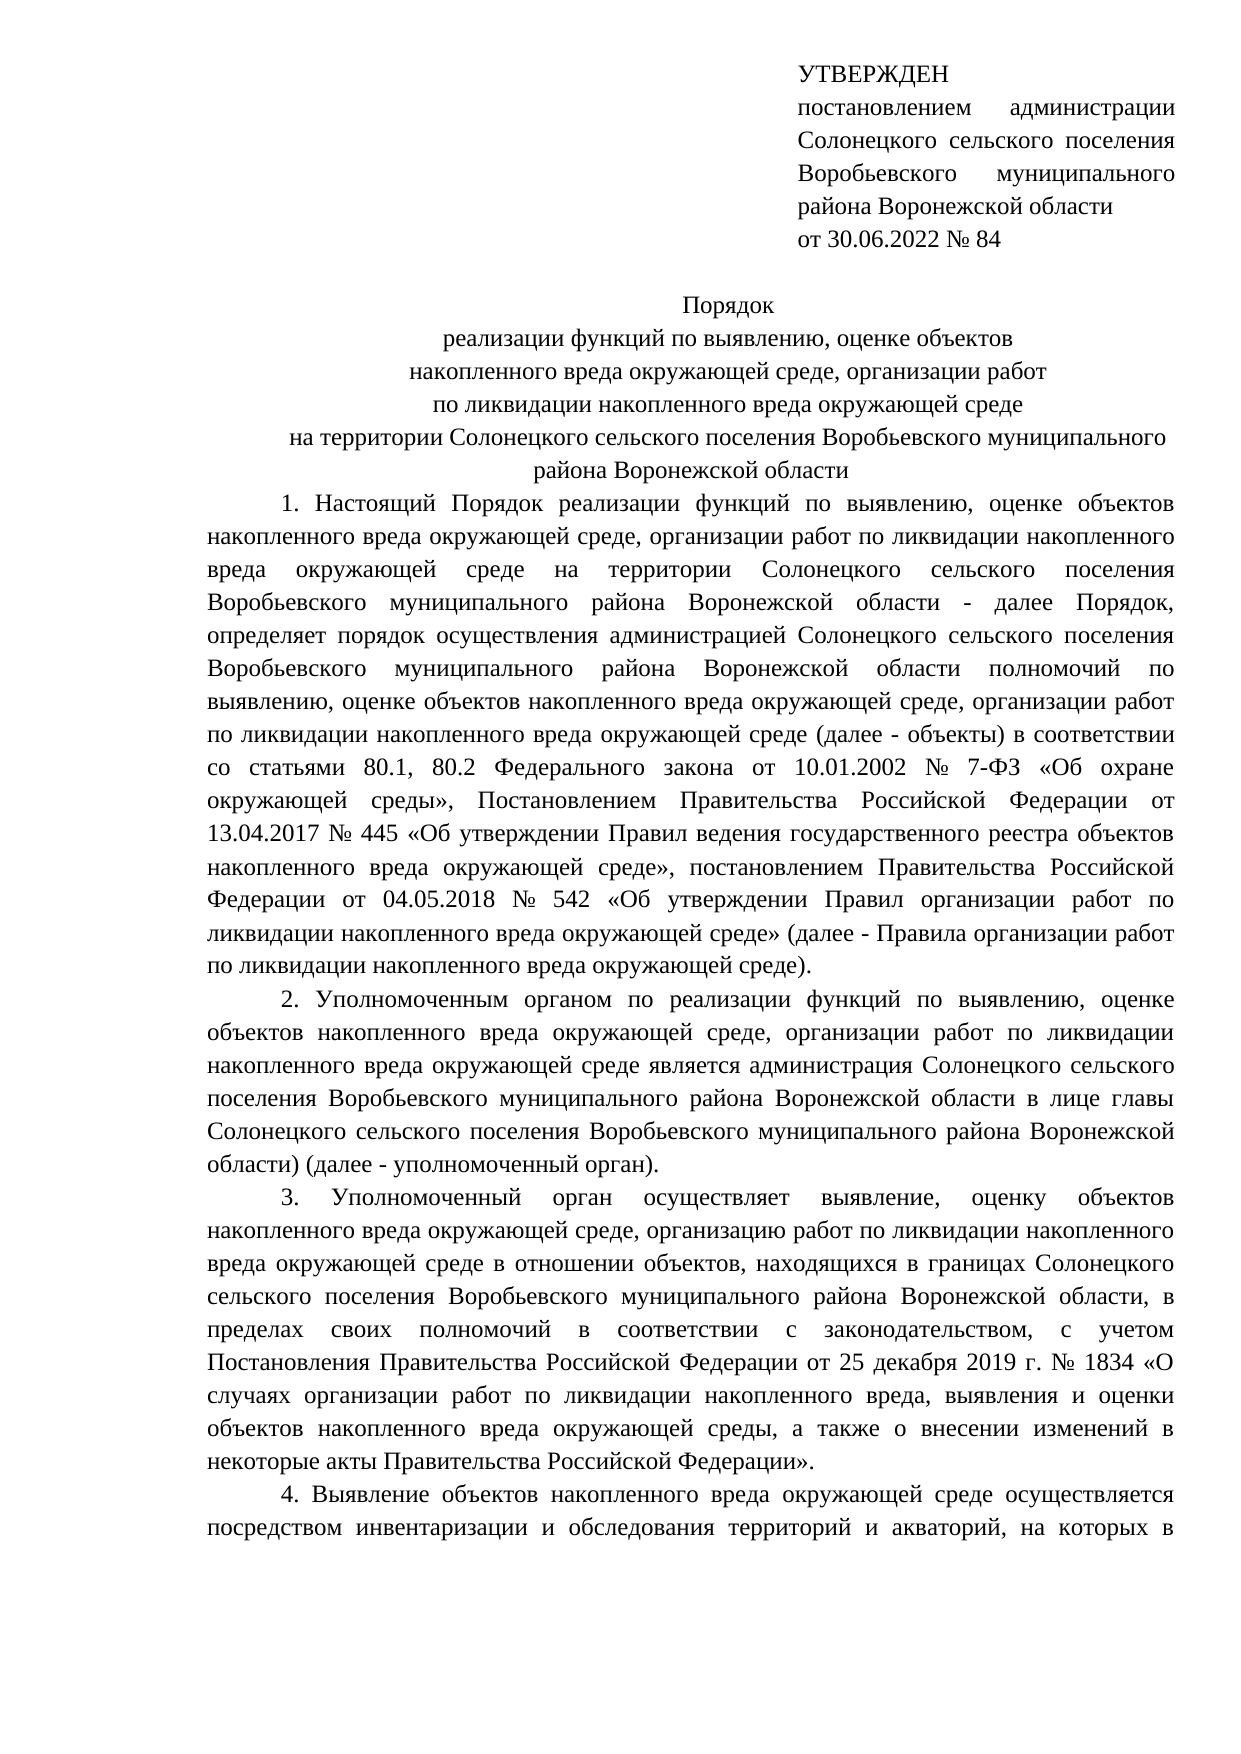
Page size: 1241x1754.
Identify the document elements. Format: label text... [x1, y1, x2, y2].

text Порядок [207, 290, 1175, 319]
text на территории Солонецкого сельского поселения Воробьевского муниципального района Воронежской области [207, 422, 1175, 484]
text постановлением администрации Солонецкого сельского поселения Воробьевского муниципального района Воронежской области [797, 92, 1175, 220]
text накопленного вреда окружающей среде, организации работ [207, 356, 1175, 385]
text по ликвидации накопленного вреда окружающей среде [207, 389, 1175, 418]
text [207, 1479, 1175, 1541]
text 1. Настоящий Порядок реализации функций по выявлению, оценке объектов накопленного вреда окружающей среде, организации работ по ликвидации накопленного вреда окружающей среде на территории Солонецкого сельского поселения Воробьевского муниципального района Воронежской области - далее Порядок, определяет порядок осуществления администрацией Солонецкого сельского поселения Воробьевского муниципального района Воронежской области полномочий по выявлению, оценке объектов накопленного вреда окружающей среде, организации работ по ликвидации накопленного вреда окружающей среде (далее - объекты) в соответствии со статьями 80.1, 80.2 Федерального закона от 10.01.2002 № 7-ФЗ «Об охране окружающей среды», Постановлением Правительства Российской Федерации от 13.04.2017 № 445 «Об утверждении Правил ведения государственного реестра объектов накопленного вреда окружающей среде», постановлением Правительства Российской Федерации от 04.05.2018 № 542 «Об утверждении Правил организации работ по ликвидации накопленного вреда окружающей среде» (далее - Правила организации работ по ликвидации накопленного вреда окружающей среде). [207, 488, 1175, 979]
text реализации функций по выявлению, оценке объектов [207, 323, 1175, 352]
text 2. Уполномоченным органом по реализации функций по выявлению, оценке объектов накопленного вреда окружающей среде, организации работ по ликвидации накопленного вреда окружающей среде является администрация Солонецкого сельского поселения Воробьевского муниципального района Воронежской области в лице главы Солонецкого сельского поселения Воробьевского муниципального района Воронежской области) (далее - уполномоченный орган). [207, 984, 1175, 1177]
text 3. Уполномоченный орган осуществляет выявление, оценку объектов накопленного вреда окружающей среде, организацию работ по ликвидации накопленного вреда окружающей среде в отношении объектов, находящихся в границах Солонецкого сельского поселения Воробьевского муниципального района Воронежской области, в пределах своих полномочий в соответствии с законодательством, с учетом Постановления Правительства Российской Федерации от 25 декабря 2019 г. № 1834 «О случаях организации работ по ликвидации накопленного вреда, выявления и оценки объектов накопленного вреда окружающей среды, а также о внесении изменений в некоторые акты Правительства Российской Федерации». [207, 1182, 1175, 1475]
text от 30.06.2022 № 84 [797, 224, 1175, 253]
text УТВЕРЖДЕН [797, 59, 1175, 88]
